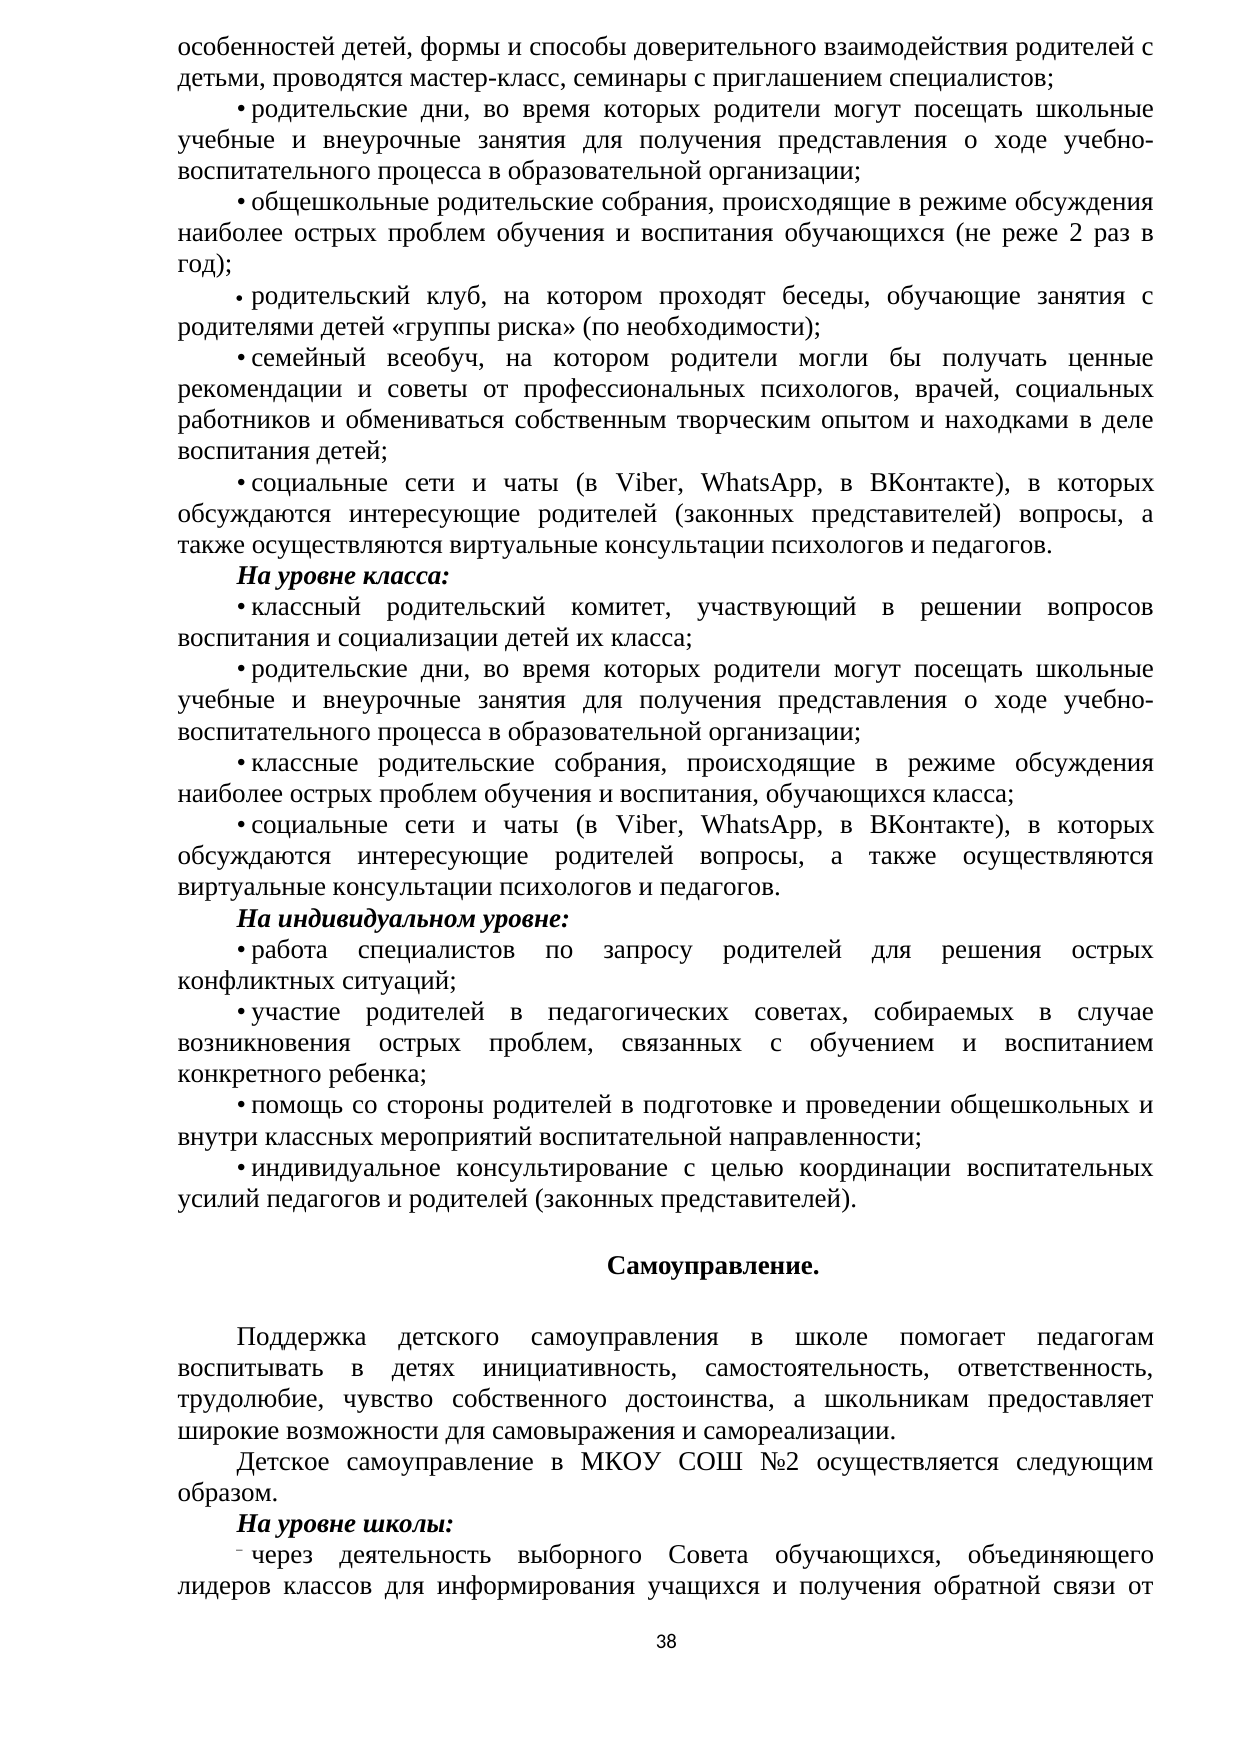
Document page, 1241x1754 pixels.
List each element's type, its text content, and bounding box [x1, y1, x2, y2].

text • родительские дни, во время которых родители могут посещать школьные учебные и внеурочные занятия для получения представления о ходе учебно-воспитательного процесса в образовательной организации; [177, 92, 1155, 185]
text • социальные сети и чаты (в Viber, WhatsApp, в ВКонтакте), в которых обсуждаются интересующие родителей вопросы, а также осуществляются виртуальные консультации психологов и педагогов. [177, 808, 1155, 902]
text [177, 29, 1155, 92]
text На уровне школы: [177, 1507, 1155, 1538]
text • работа специалистов по запросу родителей для решения острых конфликтных ситуаций; [177, 933, 1155, 995]
text • классный родительский комитет, участвующий в решении вопросов воспитания и социализации детей их класса; [177, 590, 1155, 652]
text Самоуправление. [177, 1249, 1155, 1280]
text • семейный всеобуч, на котором родители могли бы получать ценные рекомендации и советы от профессиональных психологов, врачей, социальных работников и обмениваться собственным творческим опытом и находками в деле воспитания детей; [177, 341, 1155, 466]
text На индивидуальном уровне: [177, 902, 1155, 933]
text • участие родителей в педагогических советах, собираемых в случае возникновения острых проблем, связанных с обучением и воспитанием конкретного ребенка; [177, 995, 1155, 1088]
text Детское самоуправление в МКОУ СОШ №2 осуществляется следующим образом. [177, 1445, 1155, 1507]
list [177, 1538, 1155, 1601]
text • помощь со стороны родителей в подготовке и проведении общешкольных и внутри классных мероприятий воспитательной направленности; [177, 1088, 1155, 1151]
list родительский клуб, на котором проходят беседы, обучающие занятия с родителями детей «группы риска» (по необходимости); [177, 279, 1155, 341]
text • родительские дни, во время которых родители могут посещать школьные учебные и внеурочные занятия для получения представления о ходе учебно-воспитательного процесса в образовательной организации; [177, 652, 1155, 746]
text • классные родительские собрания, происходящие в режиме обсуждения наиболее острых проблем обучения и воспитания, обучающихся класса; [177, 746, 1155, 808]
text • индивидуальное консультирование c целью координации воспитательных усилий педагогов и родителей (законных представителей). [177, 1151, 1155, 1213]
text • общешкольные родительские собрания, происходящие в режиме обсуждения наиболее острых проблем обучения и воспитания обучающихся (не реже 2 раз в год); [177, 185, 1155, 279]
text На уровне класса: [177, 559, 1155, 590]
text Поддержка детского самоуправления в школе помогает педагогам воспитывать в детях инициативность, самостоятельность, ответственность, трудолюбие, чувство собственного достоинства, а школьникам предоставляет широкие возможности для самовыражения и самореализации. [177, 1320, 1155, 1445]
text • социальные сети и чаты (в Viber, WhatsApp, в ВКонтакте), в которых обсуждаются интересующие родителей (законных представителей) вопросы, а также осуществляются виртуальные консультации психологов и педагогов. [177, 466, 1155, 559]
